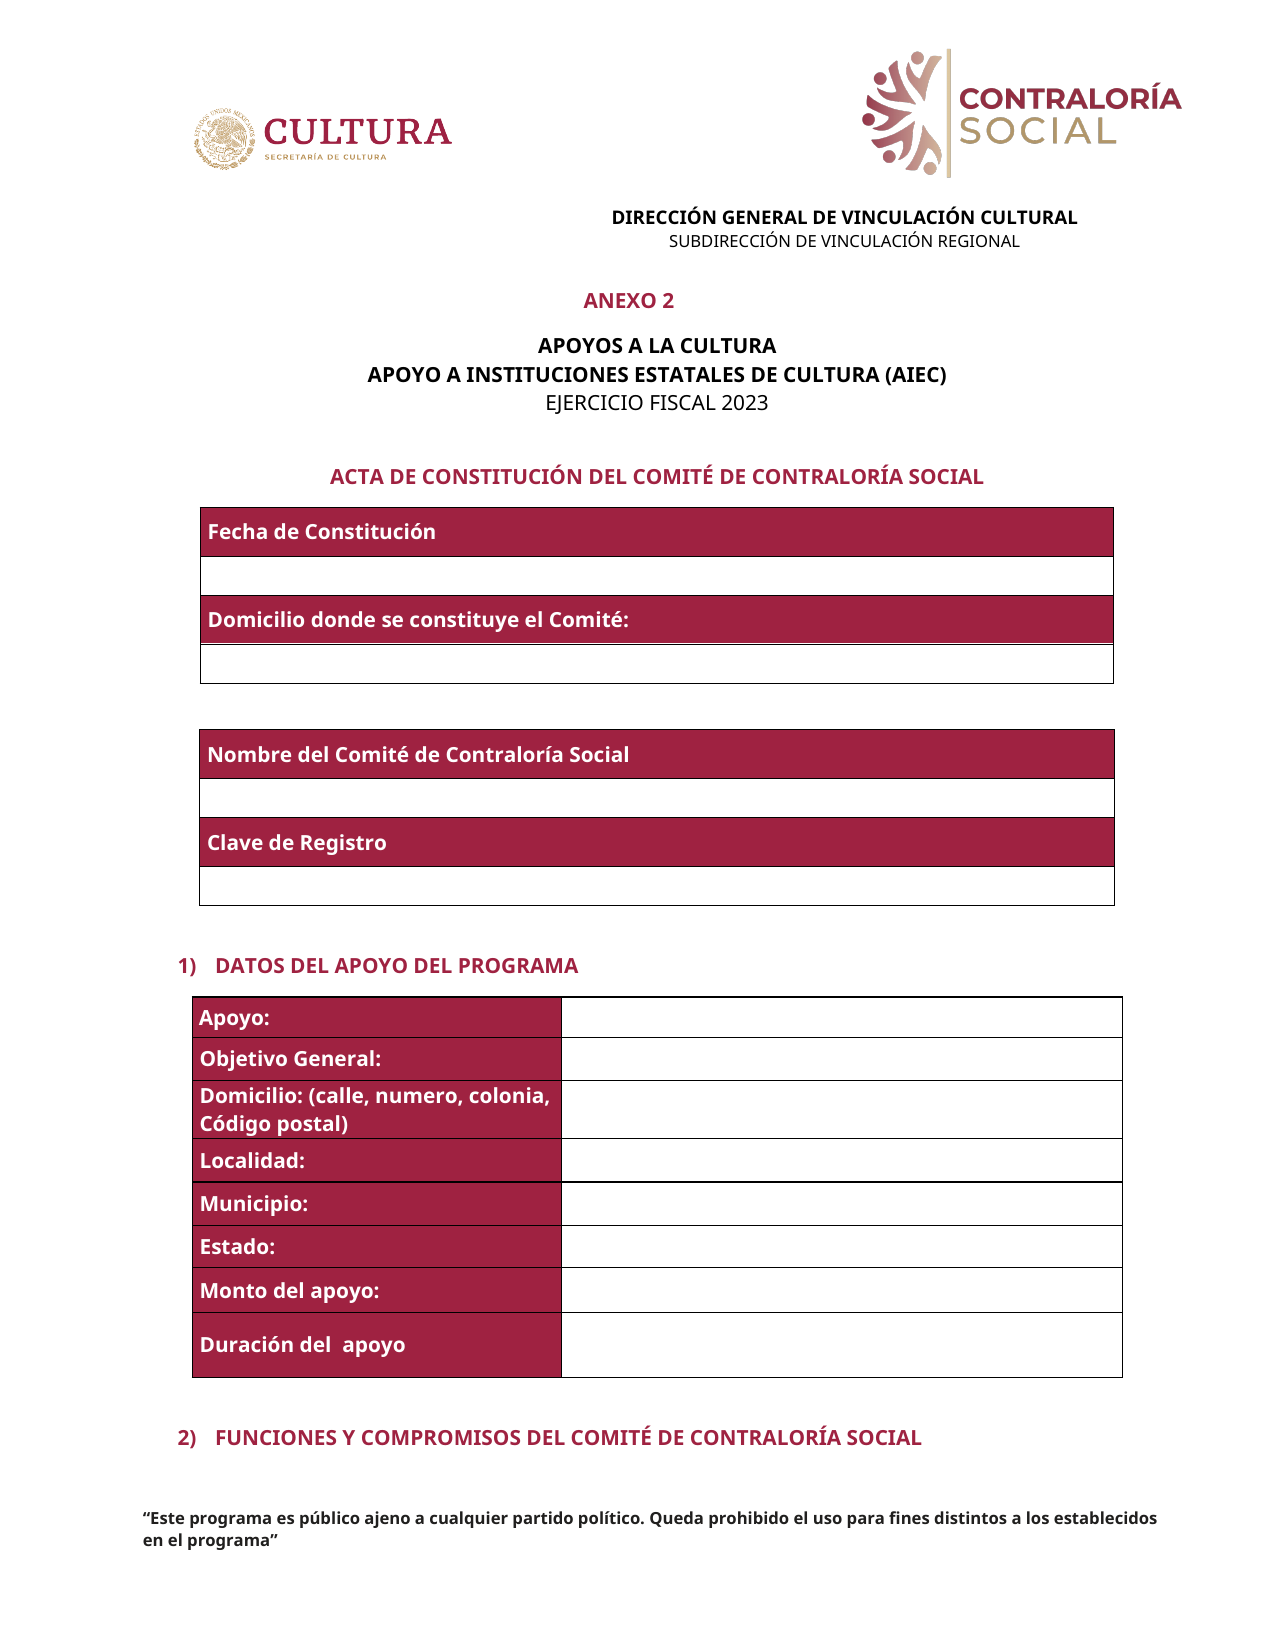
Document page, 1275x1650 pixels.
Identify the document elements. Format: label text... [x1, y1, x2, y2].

list FUNCIONES Y COMPROMISOS DEL COMITÉ DE CONTRALORÍA SOCIAL [177, 1423, 1137, 1451]
table_header Apoyo: [193, 998, 561, 1037]
table_cell [562, 1313, 1122, 1377]
table_cell [562, 1139, 1122, 1181]
table_cell [200, 779, 1114, 817]
table_cell Objetivo General: [193, 1038, 561, 1080]
text APOYO A INSTITUCIONES ESTATALES DE CULTURA (AIEC) [177, 360, 1137, 388]
table_cell [200, 867, 1114, 905]
table_cell Estado: [193, 1226, 561, 1267]
table_cell Localidad: [193, 1139, 561, 1181]
table_cell Municipio: [193, 1183, 561, 1225]
table_cell [562, 1183, 1122, 1225]
text ACTA DE CONSTITUCIÓN DEL COMITÉ DE CONTRALORÍA SOCIAL [177, 462, 1137, 490]
table_cell [201, 557, 1113, 595]
table_header Fecha de Constitución [201, 508, 1113, 556]
list DATOS DEL APOYO DEL PROGRAMA [177, 951, 1137, 980]
table_cell Duración del apoyo [193, 1313, 561, 1377]
text ANEXO 2 [177, 286, 1137, 315]
text APOYOS A LA CULTURA [177, 331, 1137, 360]
picture [177, 73, 462, 197]
text EJERCICIO FISCAL 2023 [177, 388, 1137, 417]
table_cell [562, 1038, 1122, 1080]
picture [844, 36, 1198, 184]
table_cell Domicilio: (calle, numero, colonia, Código postal) [193, 1081, 561, 1138]
table_header [562, 998, 1122, 1037]
table_cell Clave de Registro [200, 818, 1114, 866]
table_cell [201, 645, 1113, 683]
table_header Nombre del Comité de Contraloría Social [200, 730, 1114, 778]
table_cell [562, 1268, 1122, 1312]
table_cell Domicilio donde se constituye el Comité: [201, 596, 1113, 643]
table_cell Monto del apoyo: [193, 1268, 561, 1312]
table_cell [562, 1226, 1122, 1267]
table_cell [562, 1081, 1122, 1138]
